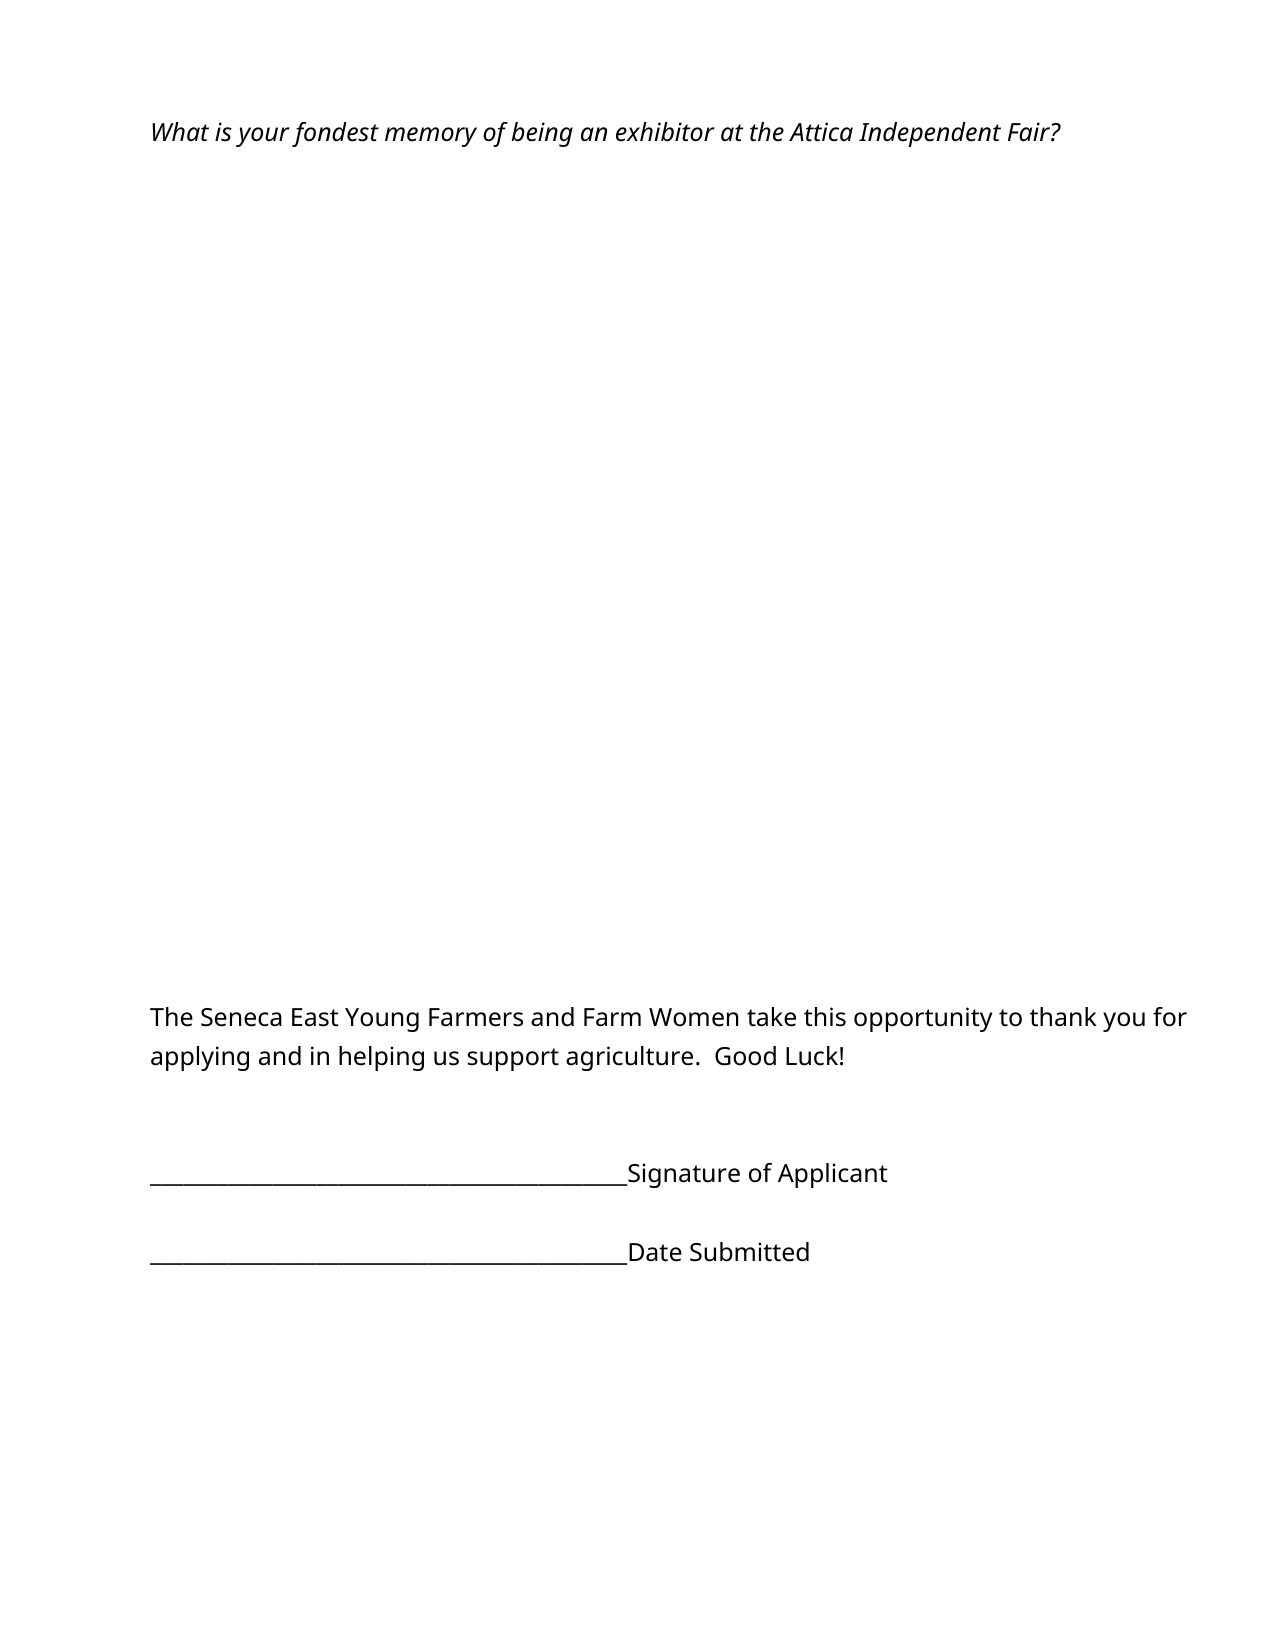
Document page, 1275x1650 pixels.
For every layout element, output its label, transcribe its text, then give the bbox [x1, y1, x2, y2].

list ___________________________________________Date Submitted [150, 1234, 1200, 1268]
list ___________________________________________Signature of Applicant [150, 1156, 1200, 1190]
list The Seneca East Young Farmers and Farm Women take this opportunity to thank you for applying and in helping us support agriculture. Good Luck! [150, 999, 1200, 1072]
list What is your fondest memory of being an exhibitor at the Attica Independent Fair? [150, 114, 1200, 148]
